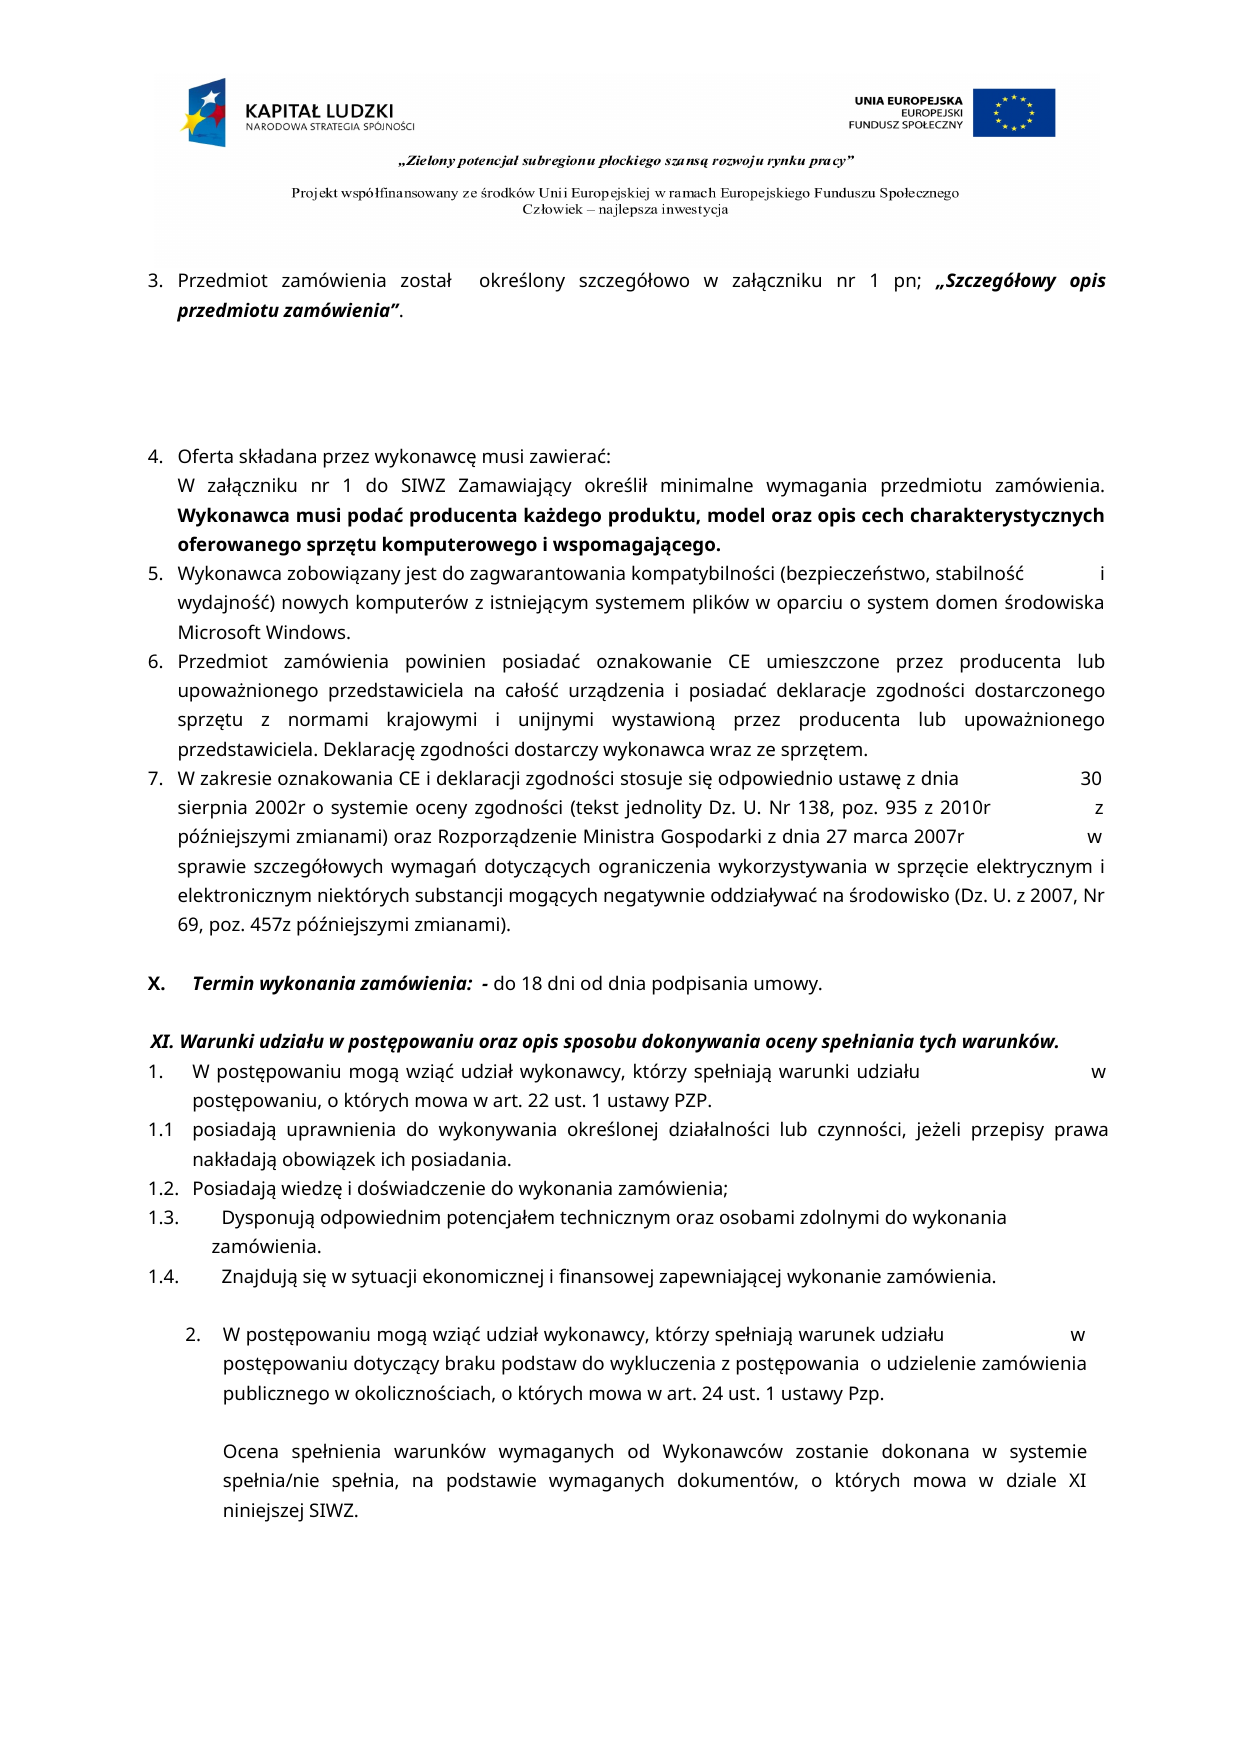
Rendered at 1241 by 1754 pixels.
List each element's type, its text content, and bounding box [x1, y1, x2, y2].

list W postępowaniu mogą wziąć udział wykonawcy, którzy spełniają warunek udziału w postępowaniu dotyczący braku podstaw do wykluczenia z postępowania o udzielenie zamówienia publicznego w okolicznościach, o których mowa w art. 24 ust. 1 ustawy Pzp. [185, 1321, 1088, 1406]
text zamówienia. [177, 1234, 1110, 1259]
text W załączniku nr 1 do SIWZ Zamawiający określił minimalne wymagania przedmiotu zamówienia. Wykonawca musi podać producenta każdego produktu, model oraz opis cech charakterystycznych oferowanego sprzętu komputerowego i wspomagającego. [177, 473, 1106, 557]
list W postępowaniu mogą wziąć udział wykonawcy, którzy spełniają warunki udziału w postępowaniu, o których mowa w art. 22 ust. 1 ustawy PZP. [148, 1058, 1110, 1113]
text XI. Warunki udziału w postępowaniu oraz opis sposobu dokonywania oceny spełniania tych warunków. [151, 1029, 1106, 1054]
list posiadają uprawnienia do wykonywania określonej działalności lub czynności, jeżeli przepisy prawa nakładają obowiązek ich posiadania. [148, 1117, 1110, 1171]
picture [154, 73, 1100, 268]
list Przedmiot zamówienia został określony szczegółowo w załączniku nr 1 pn; „Szczegółowy opis przedmiotu zamówienia”. [148, 268, 1106, 322]
list Termin wykonania zamówienia: - do 18 dni od dnia podpisania umowy. [148, 970, 1106, 996]
list W zakresie oznakowania CE i deklaracji zgodności stosuje się odpowiednio ustawę z dnia 30 sierpnia 2002r o systemie oceny zgodności (tekst jednolity Dz. U. Nr 138, poz. 935 z 2010r z późniejszymi zmianami) oraz Rozporządzenie Ministra Gospodarki z dnia 27 marca 2007r w sprawie szczegółowych wymagań dotyczących ograniczenia wykorzystywania w sprzęcie elektrycznym i elektronicznym niektórych substancji mogących negatywnie oddziaływać na środowisko (Dz. U. z 2007, Nr 69, poz. 457z późniejszymi zmianami). [148, 765, 1106, 937]
text Ocena spełnienia warunków wymaganych od Wykonawców zostanie dokonana w systemie spełnia/nie spełnia, na podstawie wymaganych dokumentów, o których mowa w dziale XI niniejszej SIWZ. [223, 1438, 1088, 1523]
list Przedmiot zamówienia powinien posiadać oznakowanie CE umieszczone przez producenta lub upoważnionego przedstawiciela na całość urządzenia i posiadać deklaracje zgodności dostarczonego sprzętu z normami krajowymi i unijnymi wystawioną przez producenta lub upoważnionego przedstawiciela. Deklarację zgodności dostarczy wykonawca wraz ze sprzętem. [148, 648, 1106, 762]
list Znajdują się w sytuacji ekonomicznej i finansowej zapewniającej wykonanie zamówienia. [148, 1263, 1110, 1288]
list Posiadają wiedzę i doświadczenie do wykonania zamówienia; [148, 1175, 1106, 1201]
list Dysponują odpowiednim potencjałem technicznym oraz osobami zdolnymi do wykonania [148, 1204, 1110, 1230]
list Oferta składana przez wykonawcę musi zawierać: [148, 443, 1106, 469]
list Wykonawca zobowiązany jest do zagwarantowania kompatybilności (bezpieczeństwo, stabilność i wydajność) nowych komputerów z istniejącym systemem plików w oparciu o system domen środowiska Microsoft Windows. [148, 560, 1106, 644]
